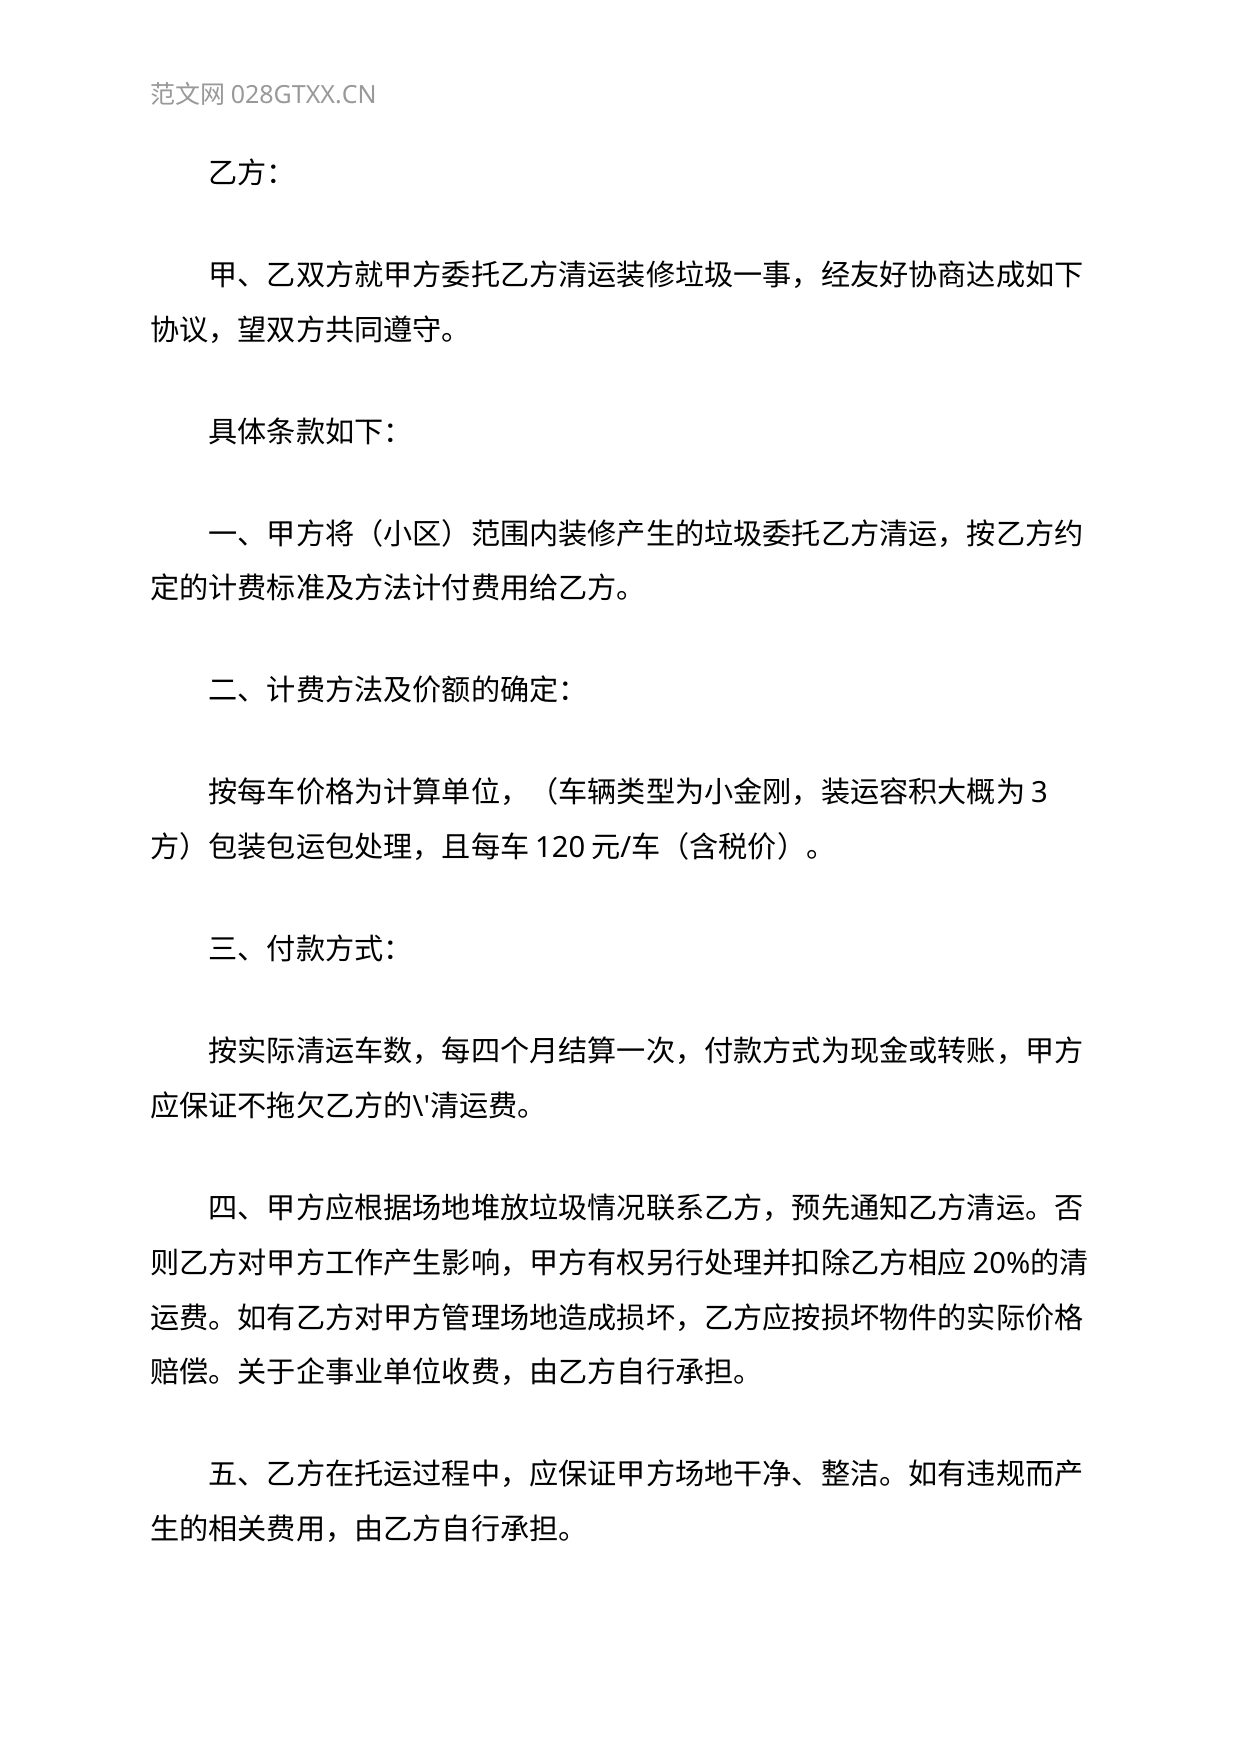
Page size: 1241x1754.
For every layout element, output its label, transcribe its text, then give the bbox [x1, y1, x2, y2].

text 一、甲方将（小区）范围内装修产生的垃圾委托乙方清运，按乙方约定的计费标准及方法计付费用给乙方。 [150, 510, 1090, 607]
text 甲、乙双方就甲方委托乙方清运装修垃圾一事，经友好协商达成如下协议，望双方共同遵守。 [150, 252, 1090, 349]
text 三、付款方式： [150, 926, 1090, 968]
text 按每车价格为计算单位，（车辆类型为小金刚，装运容积大概为3方）包装包运包处理，且每车120元/车（含税价）。 [150, 769, 1090, 866]
text 二、计费方法及价额的确定： [150, 667, 1090, 709]
text 乙方： [150, 150, 1090, 192]
text 按实际清运车数，每四个月结算一次，付款方式为现金或转账，甲方应保证不拖欠乙方的\'清运费。 [150, 1027, 1090, 1125]
text 具体条款如下： [150, 408, 1090, 451]
text 五、乙方在托运过程中，应保证甲方场地干净、整洁。如有违规而产生的相关费用，由乙方自行承担。 [150, 1451, 1090, 1548]
text 四、甲方应根据场地堆放垃圾情况联系乙方，预先通知乙方清运。否则乙方对甲方工作产生影响，甲方有权另行处理并扣除乙方相应20%的清运费。如有乙方对甲方管理场地造成损坏，乙方应按损坏物件的实际价格赔偿。关于企事业单位收费，由乙方自行承担。 [150, 1184, 1090, 1391]
